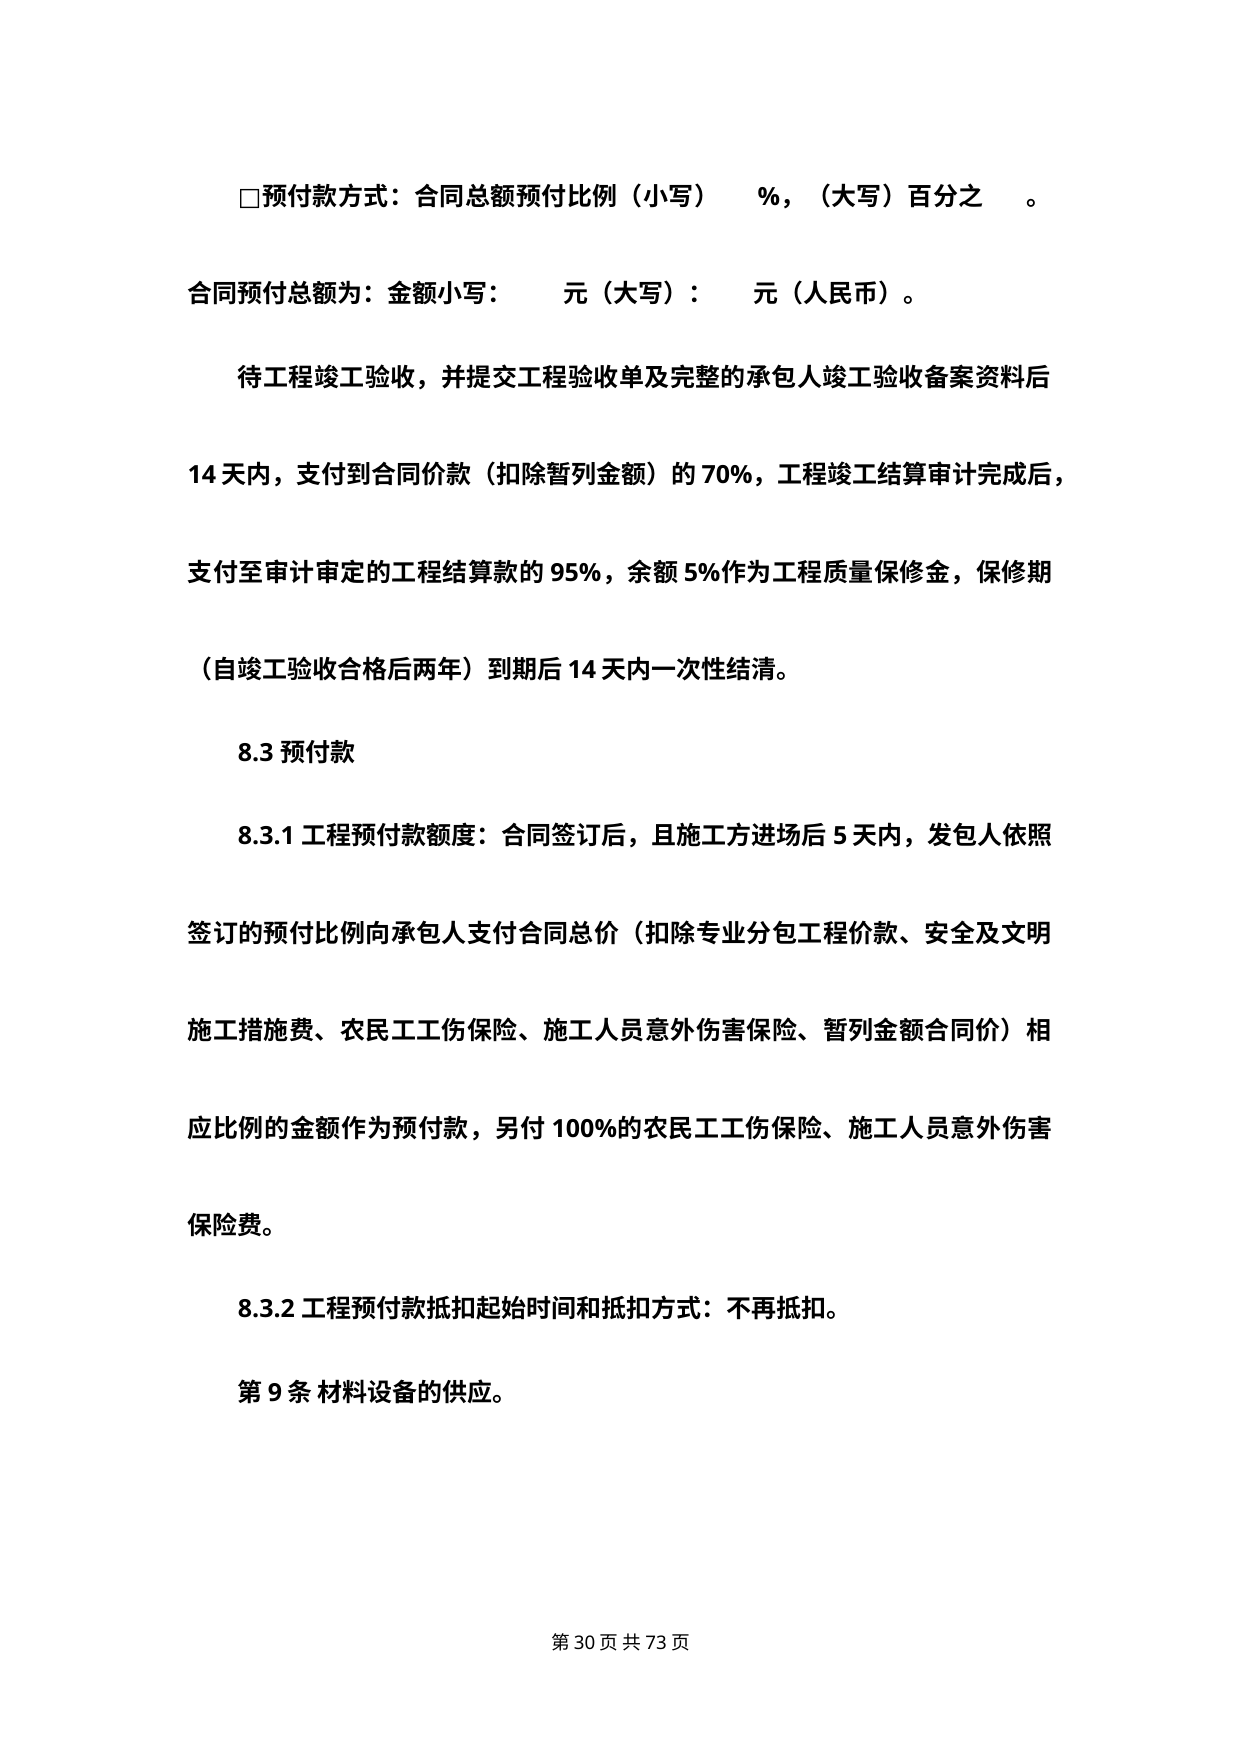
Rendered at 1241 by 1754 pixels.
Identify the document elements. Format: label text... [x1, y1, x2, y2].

text 8.3.1 工程预付款额度：合同签订后，且施工方进场后5天内，发包人依照签订的预付比例向承包人支付合同总价（扣除专业分包工程价款、安全及文明施工措施费、农民工工伤保险、施工人员意外伤害保险、暂列金额合同价）相应比例的金额作为预付款，另付100%的农民工工伤保险、施工人员意外伤害保险费。 [187, 801, 1053, 1256]
text 待工程竣工验收，并提交工程验收单及完整的承包人竣工验收备案资料后14天内，支付到合同价款（扣除暂列金额）的70%，工程竣工结算审计完成后，支付至审计审定的工程结算款的95%，余额5%作为工程质量保修金，保修期（自竣工验收合格后两年）到期后14天内一次性结清。 [187, 343, 1053, 700]
text □预付款方式：合同总额预付比例（小写） %，（大写）百分之 。 合同预付总额为：金额小写： 元（大写）： 元（人民币）。 [187, 162, 1053, 324]
text 第9条 材料设备的供应。 [187, 1358, 1053, 1423]
text 8.3 预付款 [187, 718, 1053, 783]
text 8.3.2 工程预付款抵扣起始时间和抵扣方式：不再抵扣。 [187, 1274, 1053, 1339]
